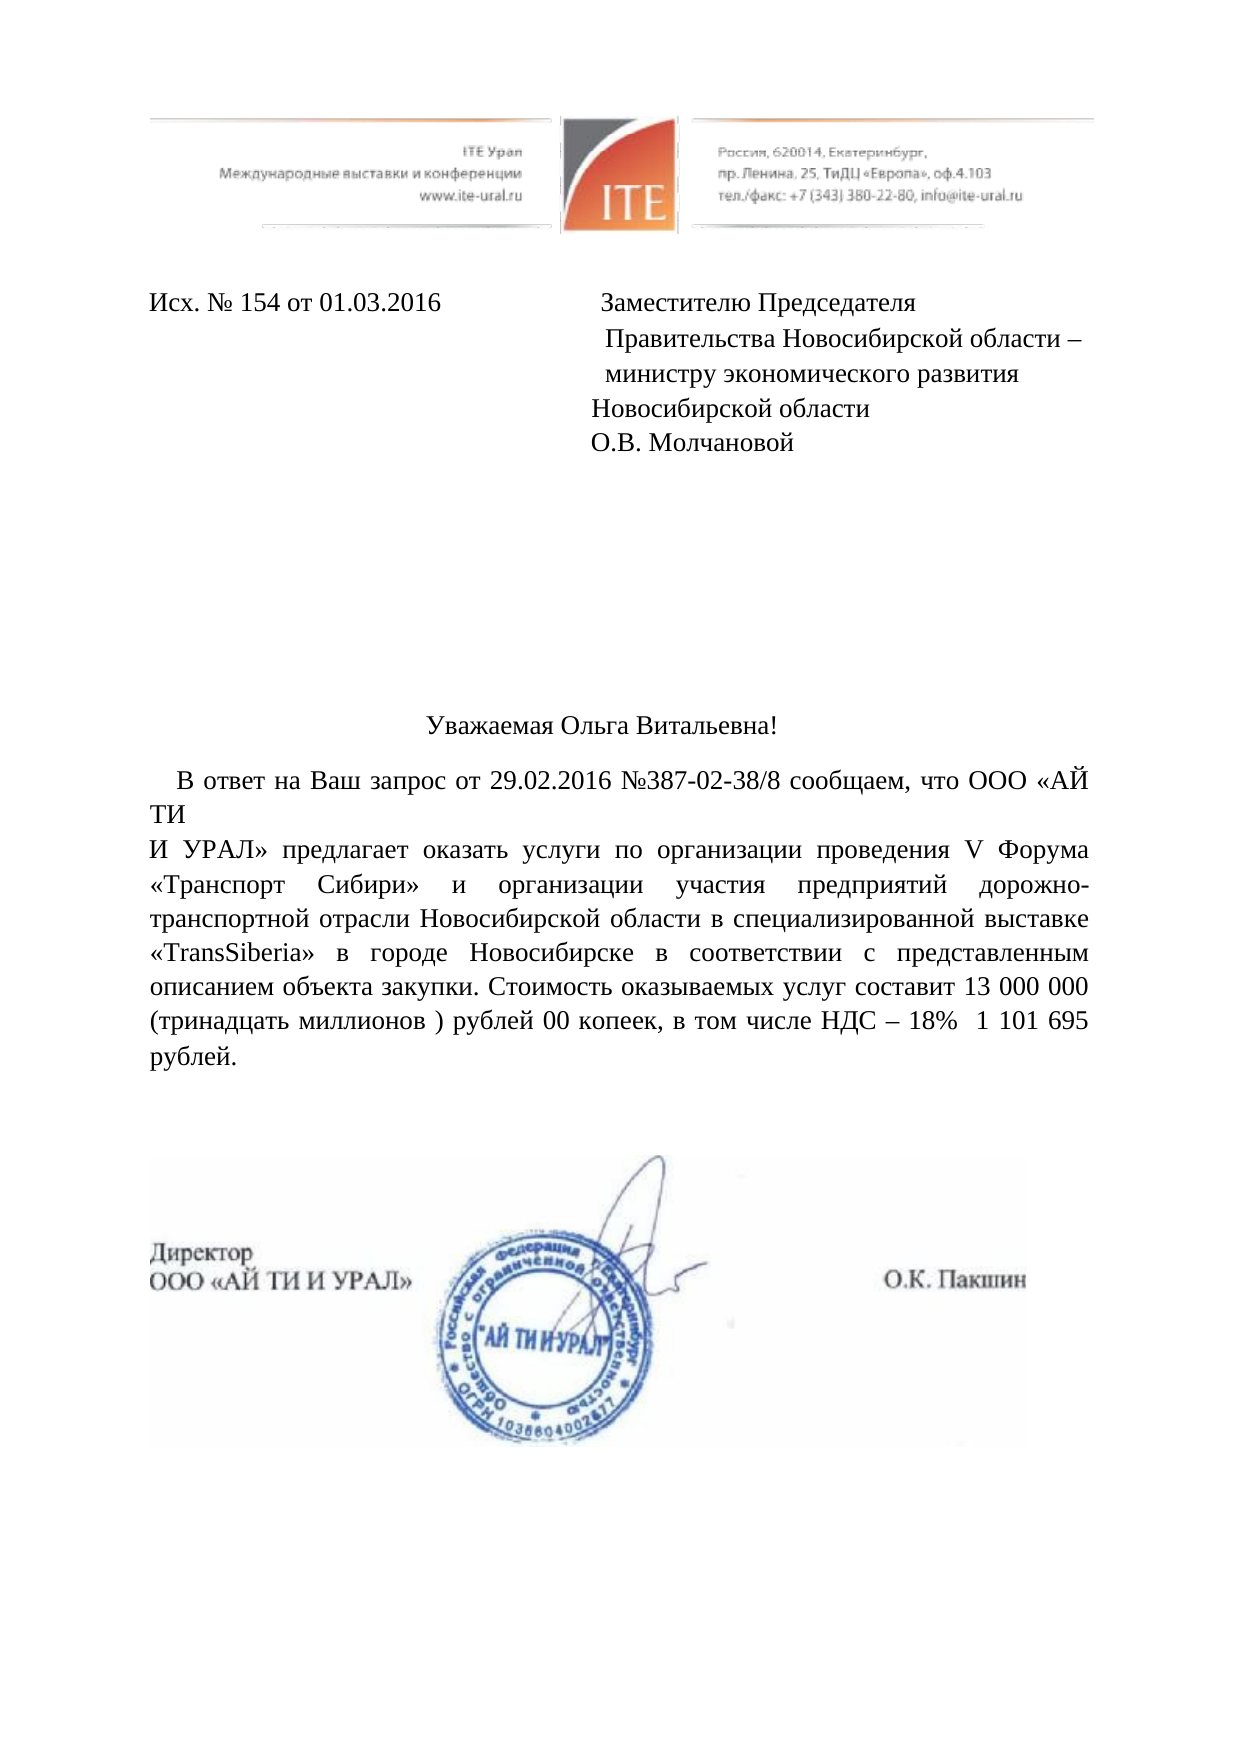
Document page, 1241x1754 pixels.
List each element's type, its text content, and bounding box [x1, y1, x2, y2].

text И УРАЛ» предлагает оказать услуги по организации проведения V Форума «Транспорт Сибири» и организации участия предприятий дорожно-транспортной отрасли Новосибирской области в специализированной выставке «TransSiberia» в городе Новосибирске в соответствии с представленным описанием объекта закупки. Стоимость оказываемых услуг составит 13 000 000 (тринадцать миллионов ) рублей 00 копеек, в том числе НДС – 18% 1 101 695 рублей. [148, 834, 1090, 1072]
text министру экономического развития [605, 357, 1090, 388]
text Исх. № 154 от 01.03.2016 Заместителю Председателя [148, 286, 1090, 318]
text Новосибирской области [371, 392, 1090, 423]
picture [150, 116, 1094, 234]
text О.В. Молчановой [371, 426, 1014, 457]
text В ответ на Ваш запрос от 29.02.2016 №387-02-38/8 сообщаем, что ООО «АЙ ТИ [148, 764, 1090, 829]
picture [150, 1155, 1027, 1447]
text Правительства Новосибирской области – [148, 322, 1090, 353]
text Уважаемая Ольга Витальевна! [148, 709, 1090, 741]
